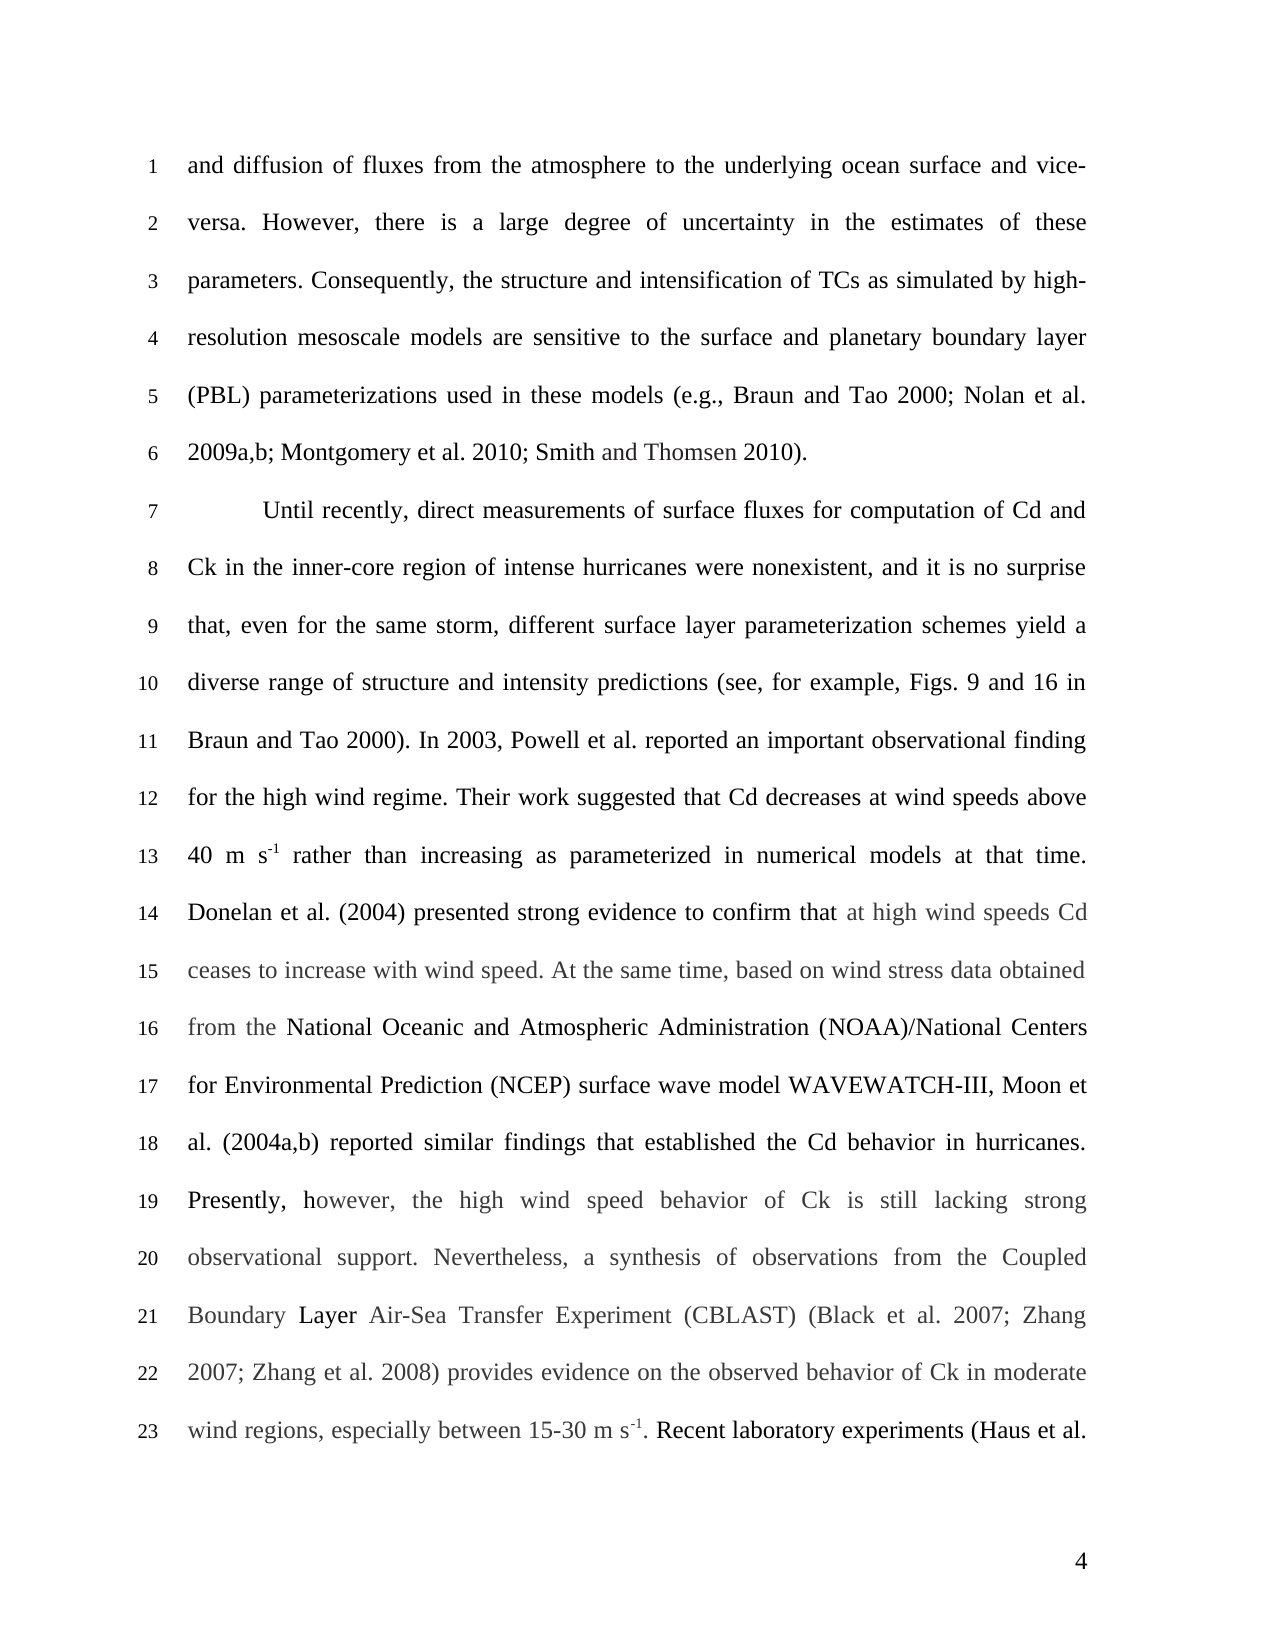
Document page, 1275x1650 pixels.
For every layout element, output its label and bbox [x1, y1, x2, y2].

text [187, 150, 1087, 466]
text [187, 495, 1087, 1444]
